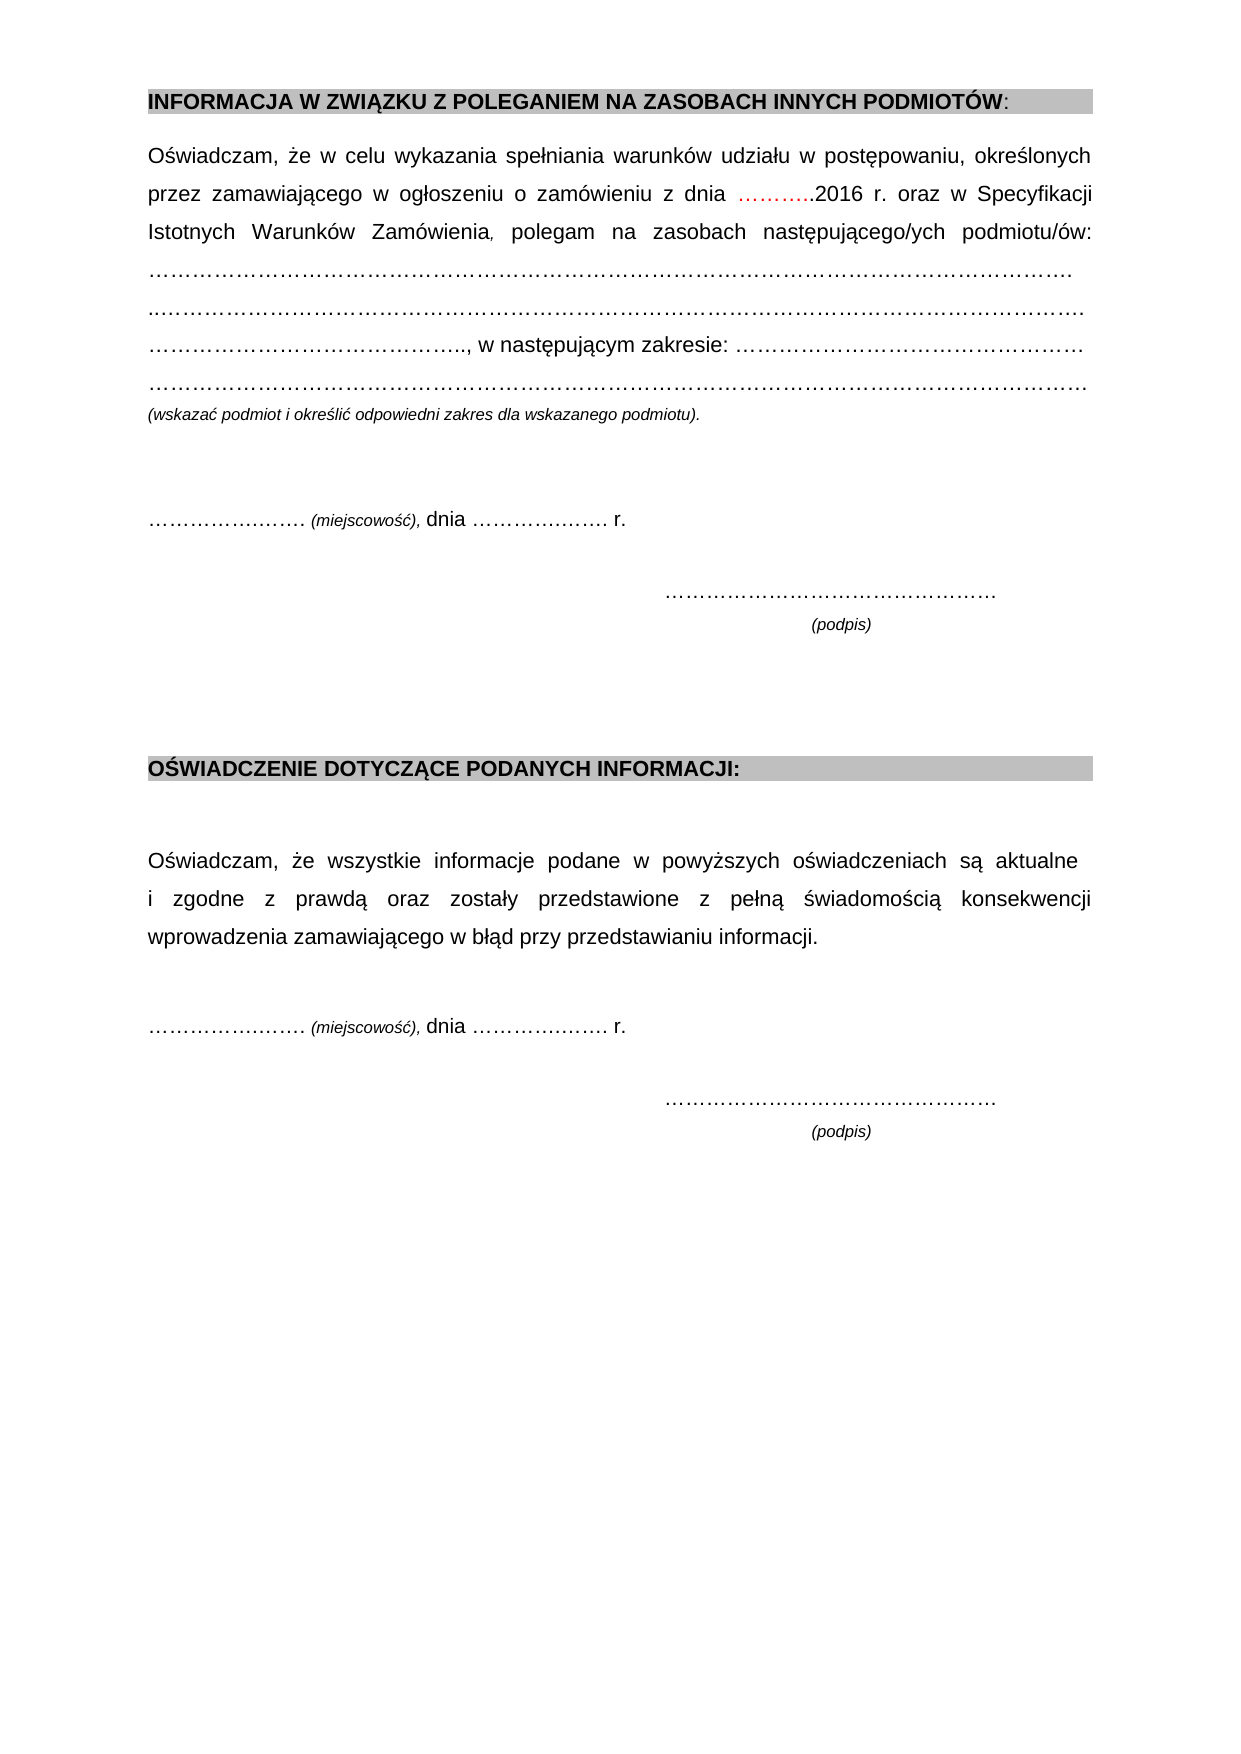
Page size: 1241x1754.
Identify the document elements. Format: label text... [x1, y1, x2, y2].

text Oświadczam, że wszystkie informacje podane w powyższych oświadczeniach są aktualne i zgodne z prawdą oraz zostały przedstawione z pełną świadomością konsekwencji wprowadzenia zamawiającego w błąd przy przedstawianiu informacji. [148, 848, 1093, 949]
text …………….……. (miejscowość), dnia ………….……. r. [148, 507, 1093, 531]
text INFORMACJA W ZWIĄZKU Z POLEGANIEM NA ZASOBACH INNYCH PODMIOTÓW: [148, 89, 1093, 114]
text ………………………………………………………………………………………………………………… (wskazać podmiot i określić odpowiedni zakres dla wskazanego podmiotu). [148, 370, 1093, 424]
text ..……………………………………………………………………………………………………………….…………………………………….., w następującym zakresie: ………………………………………… [148, 294, 1093, 357]
text ………………………………………… [148, 579, 1093, 603]
text ………………………………………… [148, 1086, 1093, 1110]
text OŚWIADCZENIE DOTYCZĄCE PODANYCH INFORMACJI: [148, 756, 1093, 781]
text Oświadczam, że w celu wykazania spełniania warunków udziału w postępowaniu, określonych przez zamawiającego w ogłoszeniu o zamówieniu z dnia ………..2016 r. oraz w Specyfikacji Istotnych Warunków Zamówienia, polegam na zasobach następującego/ych podmiotu/ów: ………………………………………………………………………………………………………………. [148, 143, 1093, 282]
text (podpis) [738, 1122, 1093, 1141]
text …………….……. (miejscowość), dnia ………….……. r. [148, 1014, 1093, 1038]
text (podpis) [738, 615, 1093, 634]
